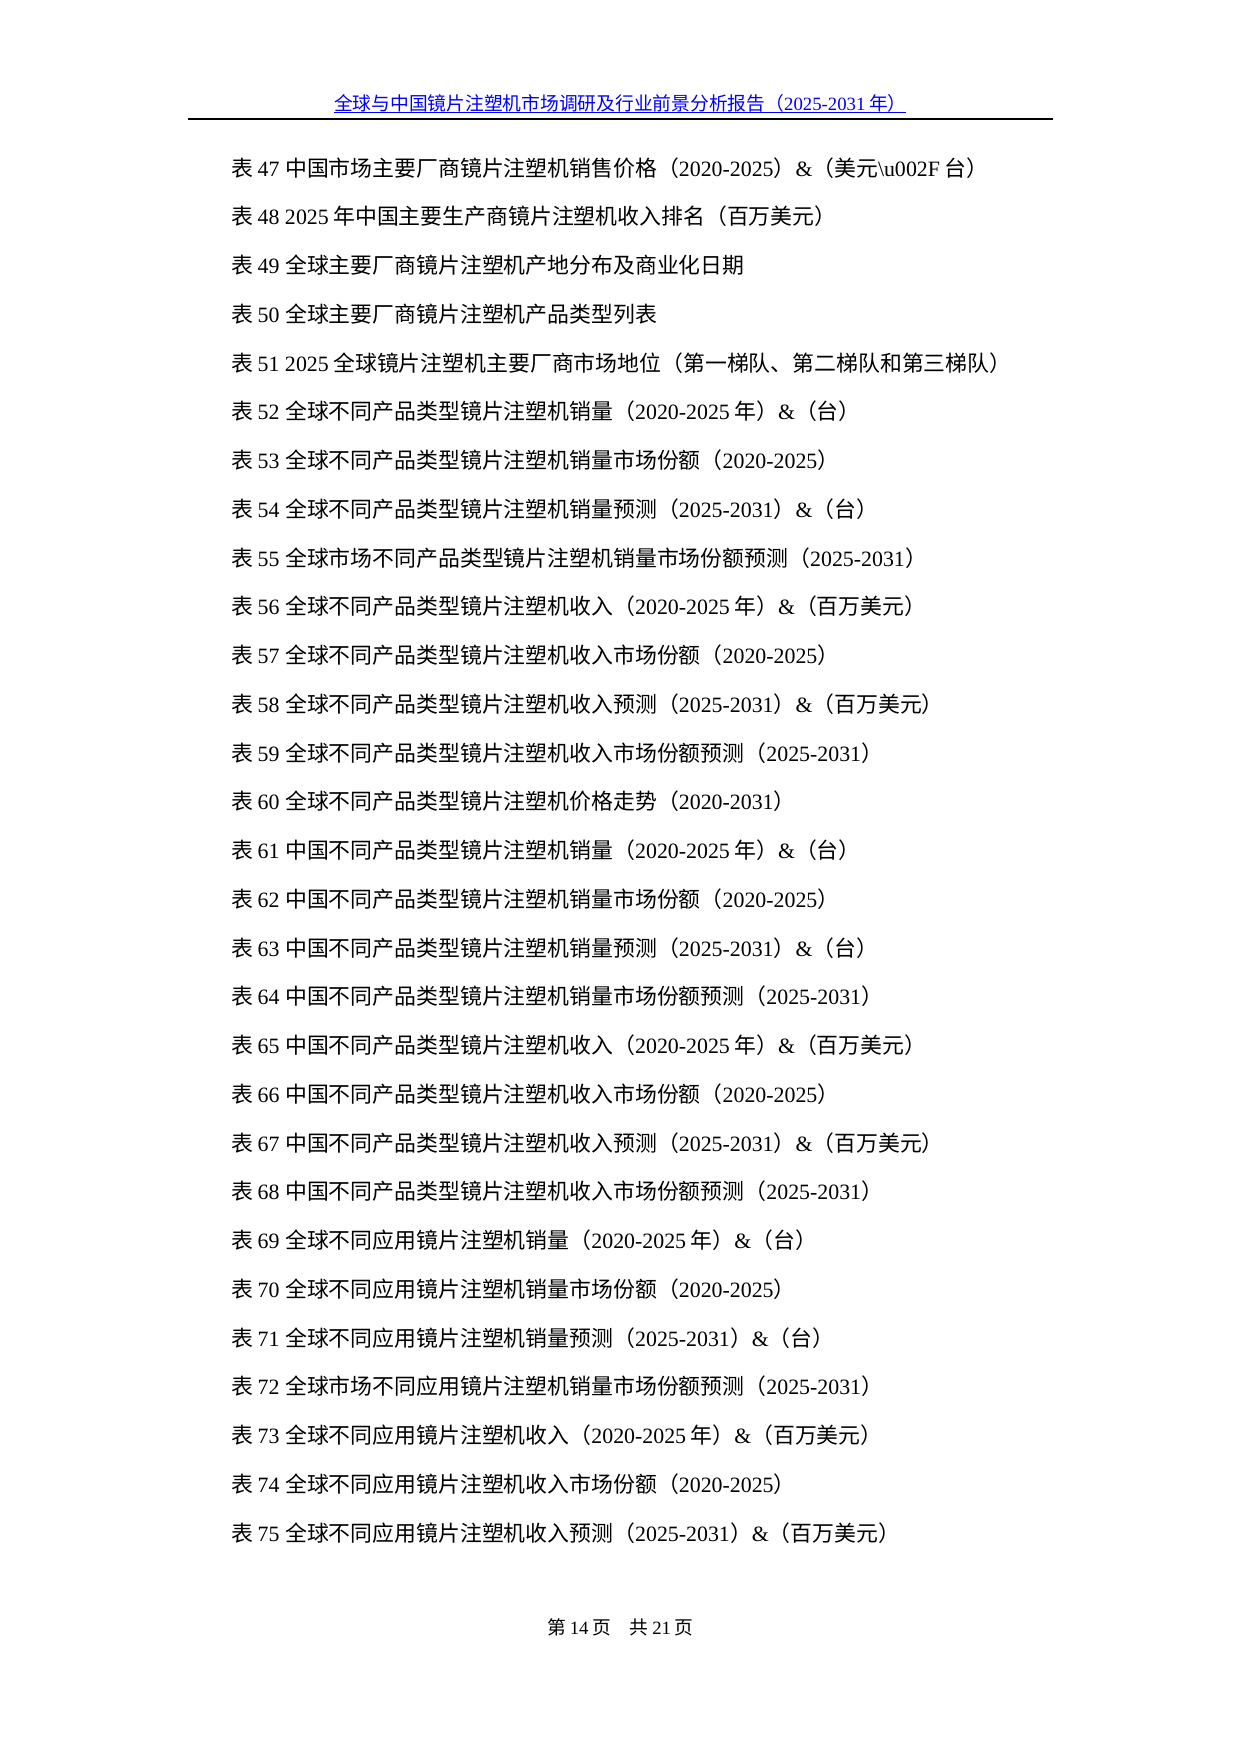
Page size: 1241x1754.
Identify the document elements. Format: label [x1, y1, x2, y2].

text [187, 150, 1053, 1548]
